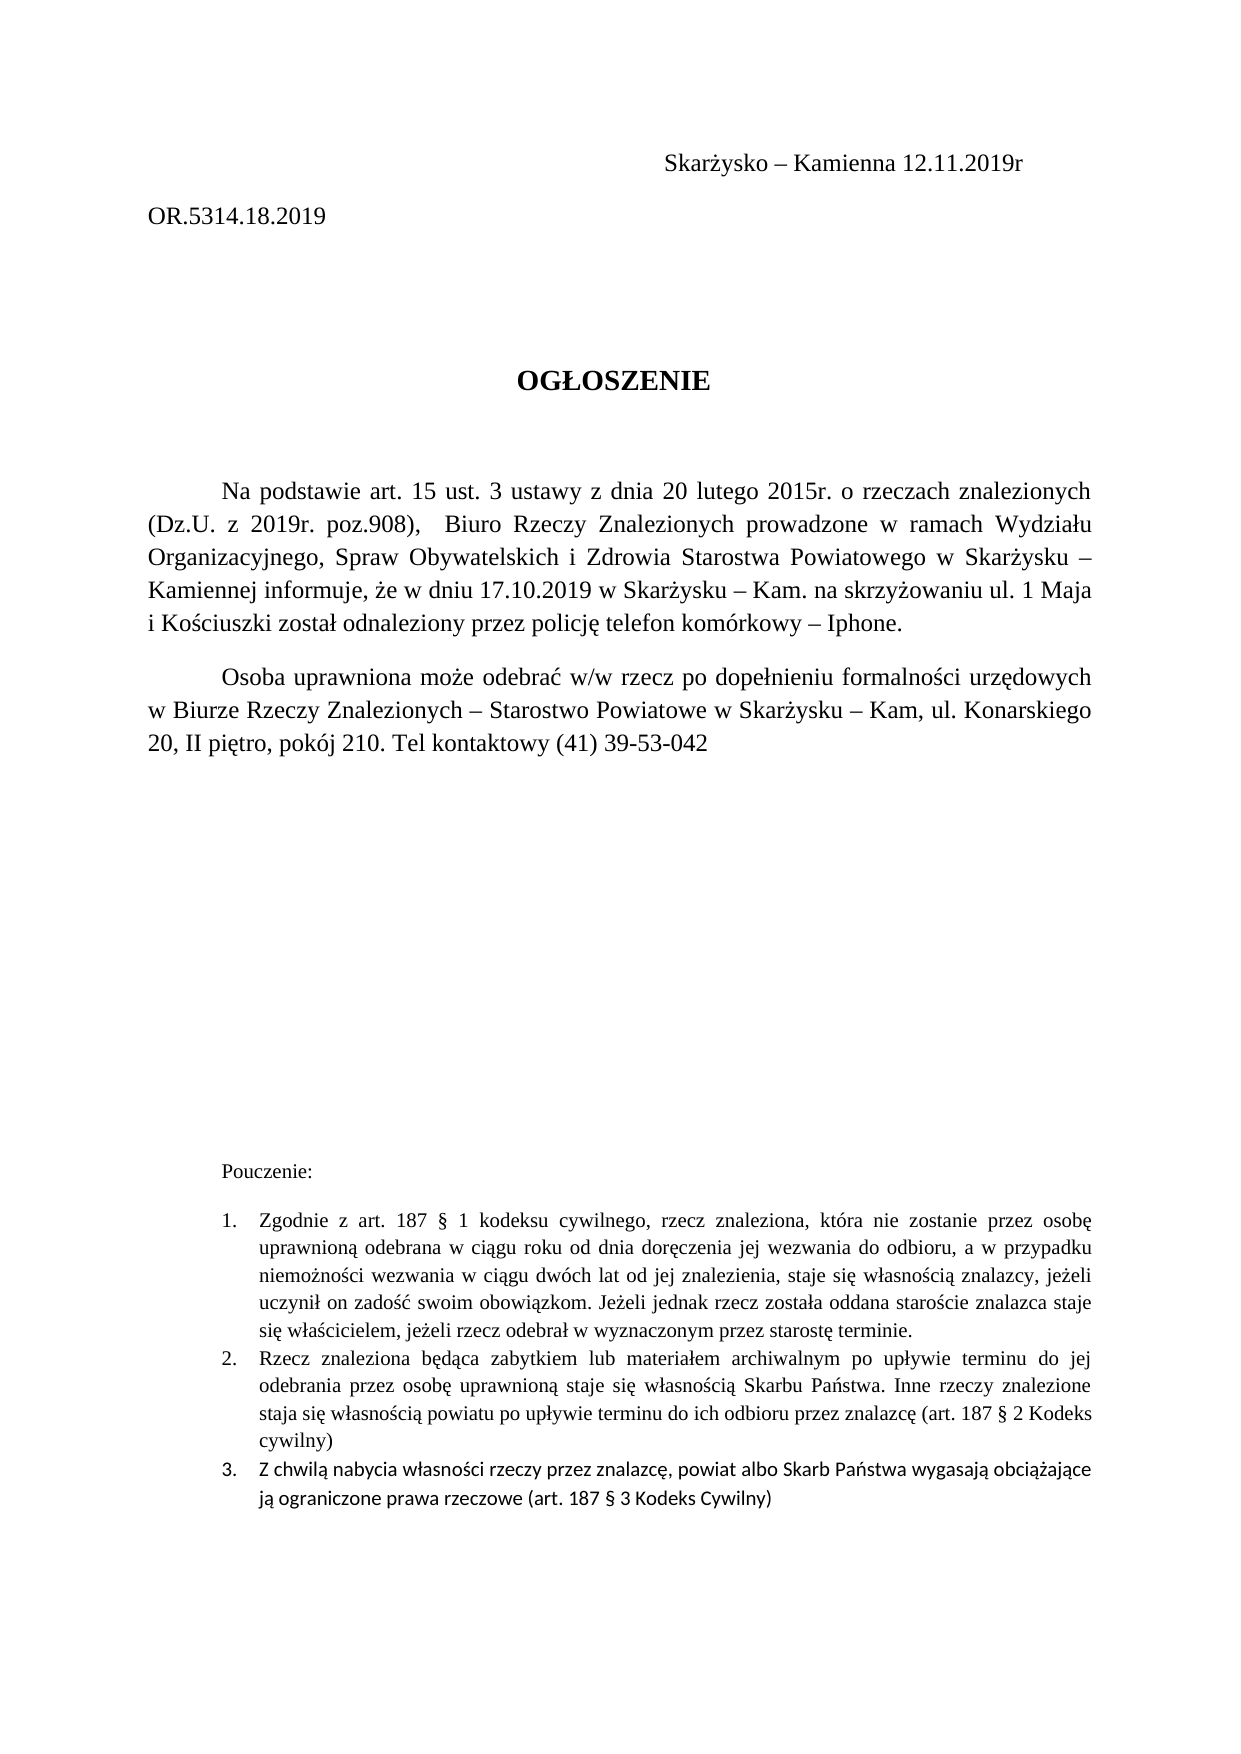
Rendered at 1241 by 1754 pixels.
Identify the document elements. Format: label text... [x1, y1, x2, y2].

list Zgodnie z art. 187 § 1 kodeksu cywilnego, rzecz znaleziona, która nie zostanie przez osobę uprawnioną odebrana w ciągu roku od dnia doręczenia jej wezwania do odbioru, a w przypadku niemożności wezwania w ciągu dwóch lat od jej znalezienia, staje się własnością znalazcy, jeżeli uczynił on zadość swoim obowiązkom. Jeżeli jednak rzecz została oddana staroście znalazca staje się właścicielem, jeżeli rzecz odebrał w wyznaczonym przez starostę terminie. [221, 1207, 1093, 1342]
text Pouczenie: [148, 1159, 1093, 1183]
text OR.5314.18.2019 [148, 201, 1093, 230]
text Na podstawie art. 15 ust. 3 ustawy z dnia 20 lutego 2015r. o rzeczach znalezionych (Dz.U. z 2019r. poz.908), Biuro Rzeczy Znalezionych prowadzone w ramach Wydziału Organizacyjnego, Spraw Obywatelskich i Zdrowia Starostwa Powiatowego w Skarżysku – Kamiennej informuje, że w dniu 17.10.2019 w Skarżysku – Kam. na skrzyżowaniu ul. 1 Maja i Kościuszki został odnaleziony przez policję telefon komórkowy – Iphone. [148, 476, 1093, 637]
list Rzecz znaleziona będąca zabytkiem lub materiałem archiwalnym po upływie terminu do jej odebrania przez osobę uprawnioną staje się własnością Skarbu Państwa. Inne rzeczy znalezione staja się własnością powiatu po upływie terminu do ich odbioru przez znalazcę (art. 187 § 2 Kodeks cywilny) [221, 1346, 1093, 1452]
list Z chwilą nabycia własności rzeczy przez znalazcę, powiat albo Skarb Państwa wygasają obciążające ją ograniczone prawa rzeczowe (art. 187 § 3 Kodeks Cywilny) [221, 1456, 1093, 1540]
text Osoba uprawniona może odebrać w/w rzecz po dopełnieniu formalności urzędowych w Biurze Rzeczy Znalezionych – Starostwo Powiatowe w Skarżysku – Kam, ul. Konarskiego 20, II piętro, pokój 210. Tel kontaktowy (41) 39-53-042 [148, 662, 1093, 757]
text OGŁOSZENIE [148, 363, 1093, 397]
text Skarżysko – Kamienna 12.11.2019r [148, 148, 1093, 176]
